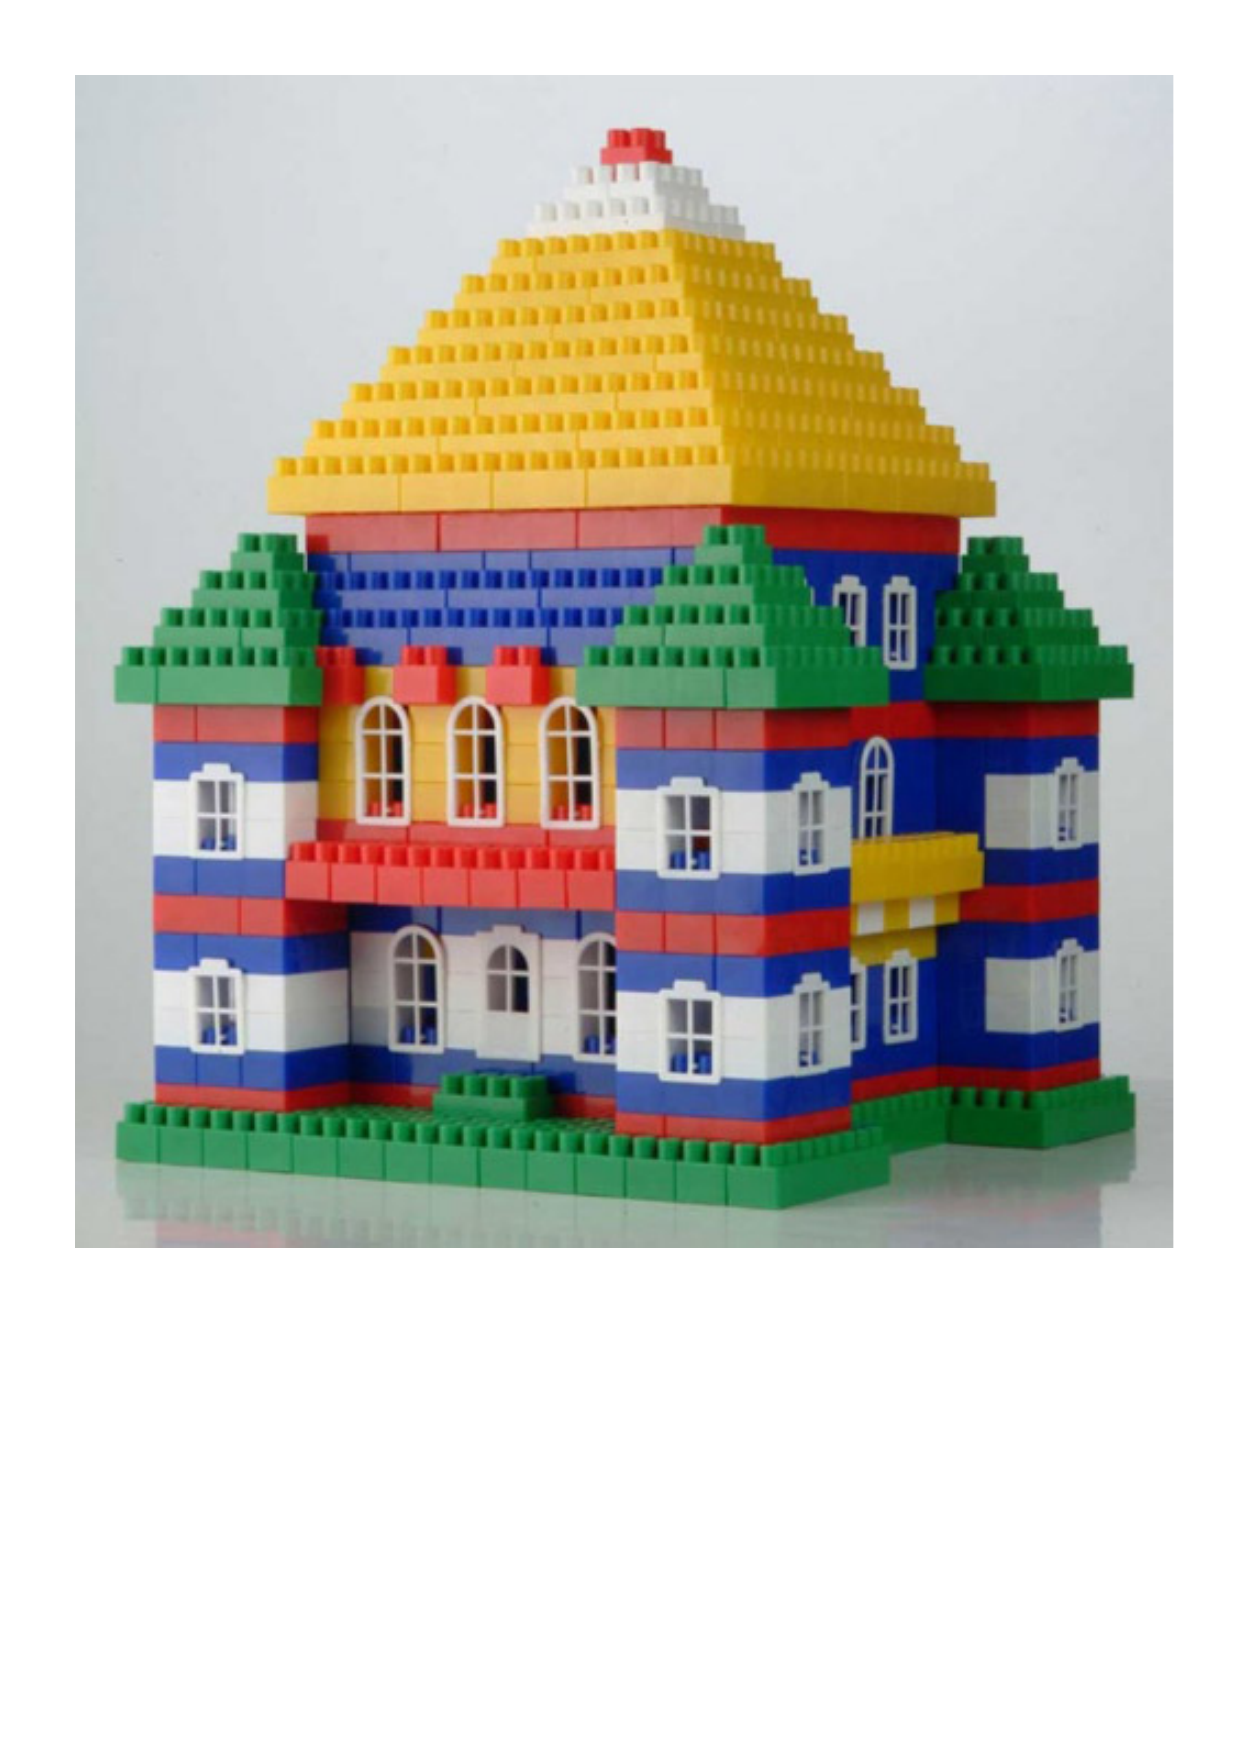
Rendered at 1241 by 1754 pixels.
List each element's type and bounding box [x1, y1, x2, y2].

picture [75, 75, 1174, 1248]
